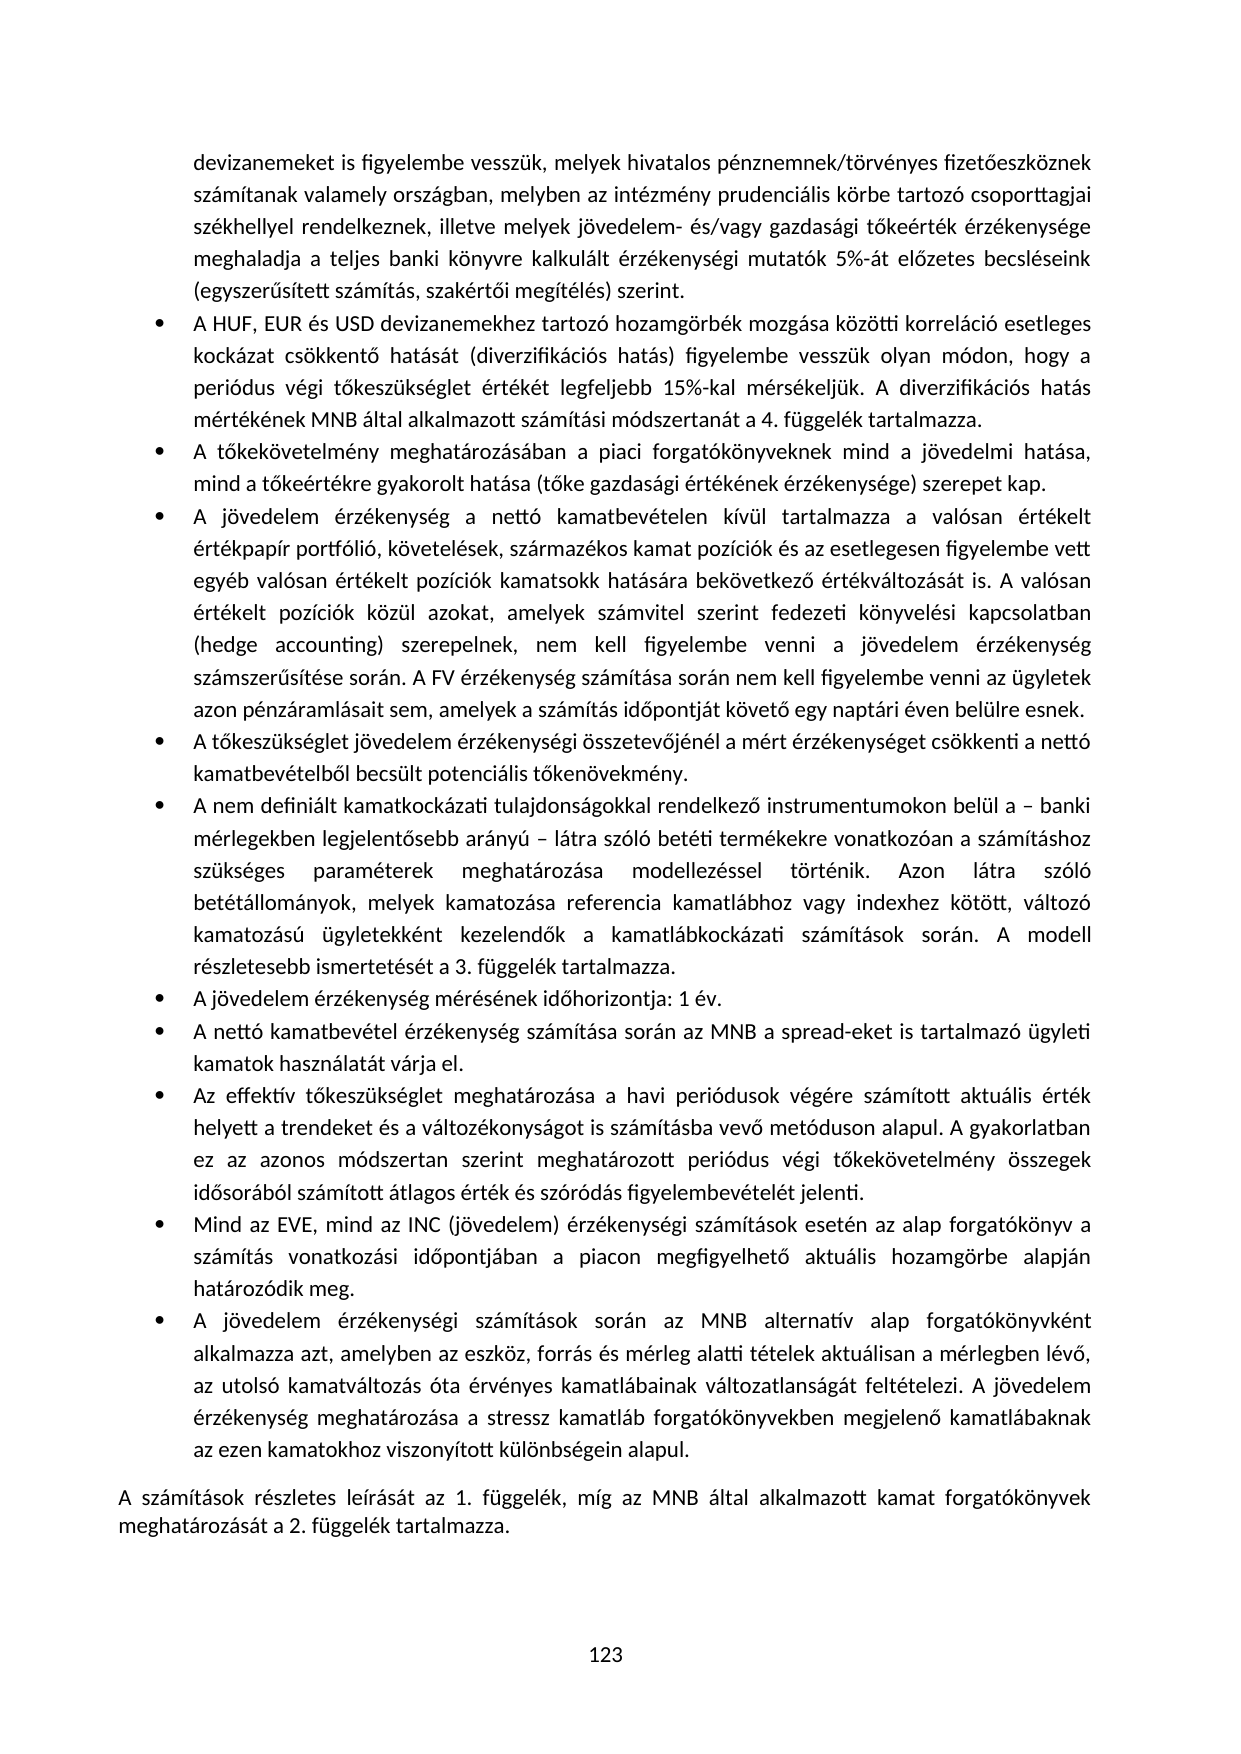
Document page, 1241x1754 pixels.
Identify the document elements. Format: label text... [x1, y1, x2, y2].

list A nem definiált kamatkockázati tulajdonságokkal rendelkező instrumentumokon belül a – banki mérlegekben legjelentősebb arányú – látra szóló betéti termékekre vonatkozóan a számításhoz szükséges paraméterek meghatározása modellezéssel történik. Azon látra szóló betétállományok, melyek kamatozása referencia kamatlábhoz vagy indexhez kötött, változó kamatozású ügyletekként kezelendők a kamatlábkockázati számítások során. A modell részletesebb ismertetését a 3. függelék tartalmazza. [156, 791, 1093, 980]
list A tőkekövetelmény meghatározásában a piaci forgatókönyveknek mind a jövedelmi hatása, mind a tőkeértékre gyakorolt hatása (tőke gazdasági értékének érzékenysége) szerepet kap. [156, 437, 1093, 498]
list A jövedelem érzékenységi számítások során az MNB alternatív alap forgatókönyvként alkalmazza azt, amelyben az eszköz, forrás és mérleg alatti tételek aktuálisan a mérlegben lévő, az utolsó kamatváltozás óta érvényes kamatlábainak változatlanságát feltételezi. A jövedelem érzékenység meghatározása a stressz kamatláb forgatókönyvekben megjelenő kamatlábaknak az ezen kamatokhoz viszonyított különbségein alapul. [156, 1306, 1093, 1463]
list A HUF, EUR és USD devizanemekhez tartozó hozamgörbék mozgása közötti korreláció esetleges kockázat csökkentő hatását (diverzifikációs hatás) figyelembe vesszük olyan módon, hogy a periódus végi tőkeszükséglet értékét legfeljebb 15%-kal mérsékeljük. A diverzifikációs hatás mértékének MNB által alkalmazott számítási módszertanát a 4. függelék tartalmazza. [156, 309, 1093, 433]
list A nettó kamatbevétel érzékenység számítása során az MNB a spread-eket is tartalmazó ügyleti kamatok használatát várja el. [156, 1017, 1093, 1077]
list A jövedelem érzékenység a nettó kamatbevételen kívül tartalmazza a valósan értékelt értékpapír portfólió, követelések, származékos kamat pozíciók és az esetlegesen figyelembe vett egyéb valósan értékelt pozíciók kamatsokk hatására bekövetkező értékváltozását is. A valósan értékelt pozíciók közül azokat, amelyek számvitel szerint fedezeti könyvelési kapcsolatban (hedge accounting) szerepelnek, nem kell figyelembe venni a jövedelem érzékenység számszerűsítése során. A FV érzékenység számítása során nem kell figyelembe venni az ügyletek azon pénzáramlásait sem, amelyek a számítás időpontját követő egy naptári éven belülre esnek. [156, 502, 1093, 723]
list A tőkeszükséglet jövedelem érzékenységi összetevőjénél a mért érzékenységet csökkenti a nettó kamatbevételből becsült potenciális tőkenövekmény. [156, 727, 1093, 787]
text A számítások részletes leírását az 1. függelék, míg az MNB által alkalmazott kamat forgatókönyvek meghatározását a 2. függelék tartalmazza. [118, 1483, 1093, 1539]
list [156, 148, 1093, 304]
list Az effektív tőkeszükséglet meghatározása a havi periódusok végére számított aktuális érték helyett a trendeket és a változékonyságot is számításba vevő metóduson alapul. A gyakorlatban ez az azonos módszertan szerint meghatározott periódus végi tőkekövetelmény összegek idősorából számított átlagos érték és szóródás figyelembevételét jelenti. [156, 1081, 1093, 1206]
list Mind az EVE, mind az INC (jövedelem) érzékenységi számítások esetén az alap forgatókönyv a számítás vonatkozási időpontjában a piacon megfigyelhető aktuális hozamgörbe alapján határozódik meg. [156, 1210, 1093, 1302]
list A jövedelem érzékenység mérésének időhorizontja: 1 év. [156, 984, 1093, 1013]
